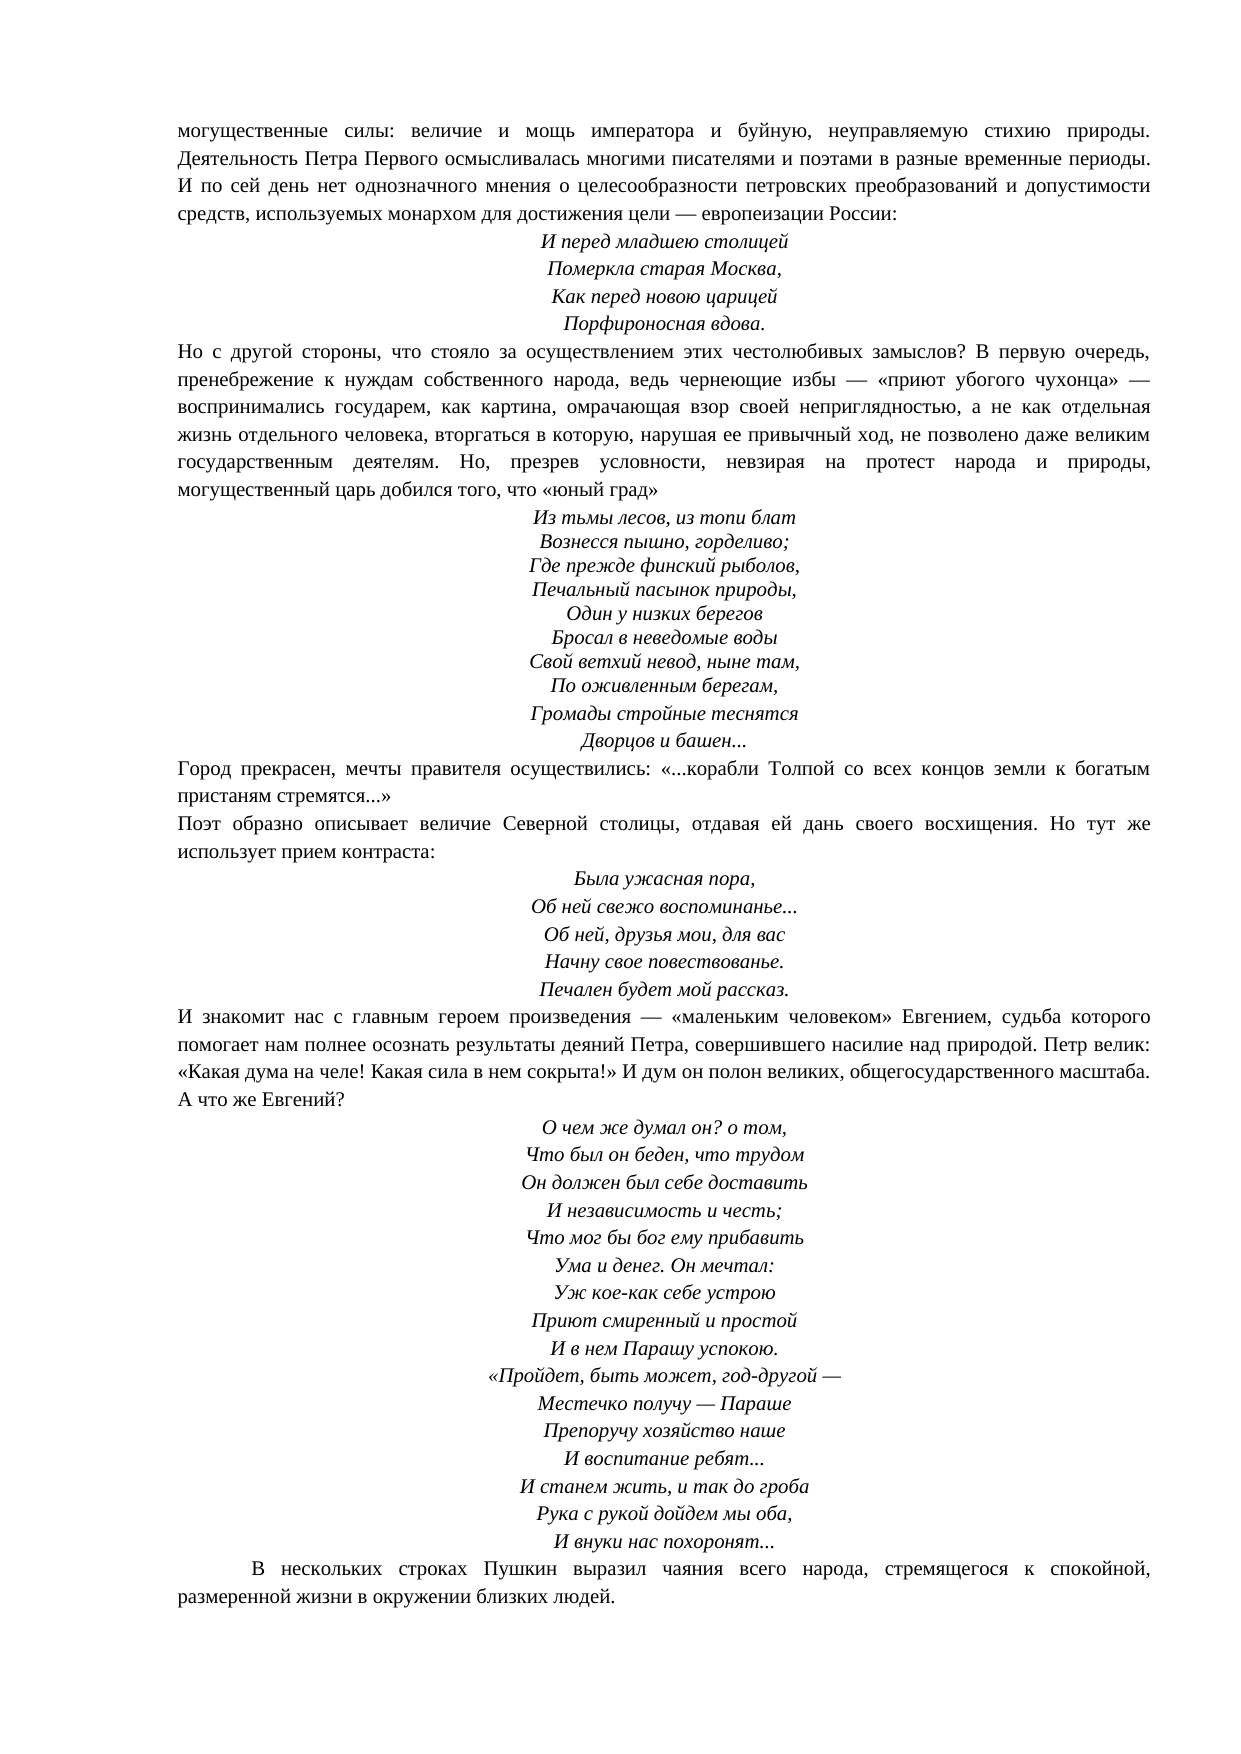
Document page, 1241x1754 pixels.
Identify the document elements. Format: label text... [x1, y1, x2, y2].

text И независимость и честь; [177, 1197, 1152, 1222]
text Один у низких берегов [177, 601, 1152, 625]
text И перед младшею столицей [177, 228, 1152, 253]
text И в нем Парашу успокою. [177, 1336, 1152, 1359]
text Печален будет мой рассказ. [177, 977, 1152, 1001]
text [177, 118, 1152, 225]
text Местечко получу — Параше [177, 1391, 1152, 1415]
text Померкла старая Москва, [177, 256, 1152, 280]
text Что мог бы бог ему прибавить [177, 1225, 1152, 1249]
text Печальный пасынок природы, [177, 577, 1152, 601]
text Он должен был себе доставить [177, 1170, 1152, 1194]
text Что был он беден, что трудом [177, 1142, 1152, 1166]
text Свой ветхий невод, ныне там, [177, 649, 1152, 673]
text Рука с рукой дойдем мы оба, [177, 1501, 1152, 1525]
text Дворцов и башен... [177, 728, 1152, 752]
text Препоручу хозяйство наше [177, 1418, 1152, 1442]
text И станем жить, и так до гроба [177, 1473, 1152, 1498]
text Приют смиренный и простой [177, 1308, 1152, 1332]
text Порфироносная вдова. [177, 311, 1152, 335]
text «Пройдет, быть может, год-другой — [177, 1363, 1152, 1387]
text И внуки нас похоронят... [177, 1529, 1152, 1553]
text В нескольких строках Пушкин выразил чаяния всего народа, стремящегося к спокойной, размеренной жизни в окружении близких людей. [177, 1556, 1152, 1608]
text Из тьмы лесов, из топи блат [177, 504, 1152, 529]
text Громады стройные теснятся [177, 701, 1152, 725]
text Где прежде финский рыболов, [177, 553, 1152, 577]
text Начну свое повествованье. [177, 949, 1152, 973]
text Об ней свежо воспоминанье... [177, 894, 1152, 918]
text По оживленным берегам, [177, 673, 1152, 697]
text Но с другой стороны, что стояло за осуществлением этих честолюбивых замыслов? В первую очередь, пренебрежение к нуждам собственного народа, ведь чернеющие избы — «приют убогого чухонца» — воспринимались государем, как картина, омрачающая взор своей неприглядностью, а не как отдельная жизнь отдельного человека, вторгаться в которую, нарушая ее привычный ход, не позволено даже великим государственным деятелям. Но, презрев условности, невзирая на протест народа и природы, могущественный царь добился того, что «юный град» [177, 339, 1152, 501]
text Бросал в неведомые воды [177, 625, 1152, 649]
text И знакомит нас с главным героем произведения — «маленьким человеком» Евгением, судьба которого помогает нам полнее осознать результаты деяний Петра, совершившего насилие над природой. Петр велик: «Какая дума на челе! Какая сила в нем сокрыта!» И дум он полон великих, общегосударственного масштаба. А что же Евгений? [177, 1004, 1152, 1111]
text Была ужасная пора, [177, 866, 1152, 890]
text Вознесся пышно, горделиво; [177, 529, 1152, 553]
text И воспитание ребят... [177, 1446, 1152, 1470]
text Как перед новою царицей [177, 284, 1152, 308]
text Поэт образно описывает величие Северной столицы, отдавая ей дань своего восхищения. Но тут же использует прием контраста: [177, 811, 1152, 863]
text О чем же думал он? о том, [177, 1115, 1152, 1139]
text Город прекрасен, мечты правителя осуществились: «...корабли Толпой со всех концов земли к богатым пристаням стремятся...» [177, 756, 1152, 807]
text Об ней, друзья мои, для вас [177, 921, 1152, 946]
text Уж кое-как себе устрою [177, 1280, 1152, 1304]
text Ума и денег. Он мечтал: [177, 1253, 1152, 1277]
